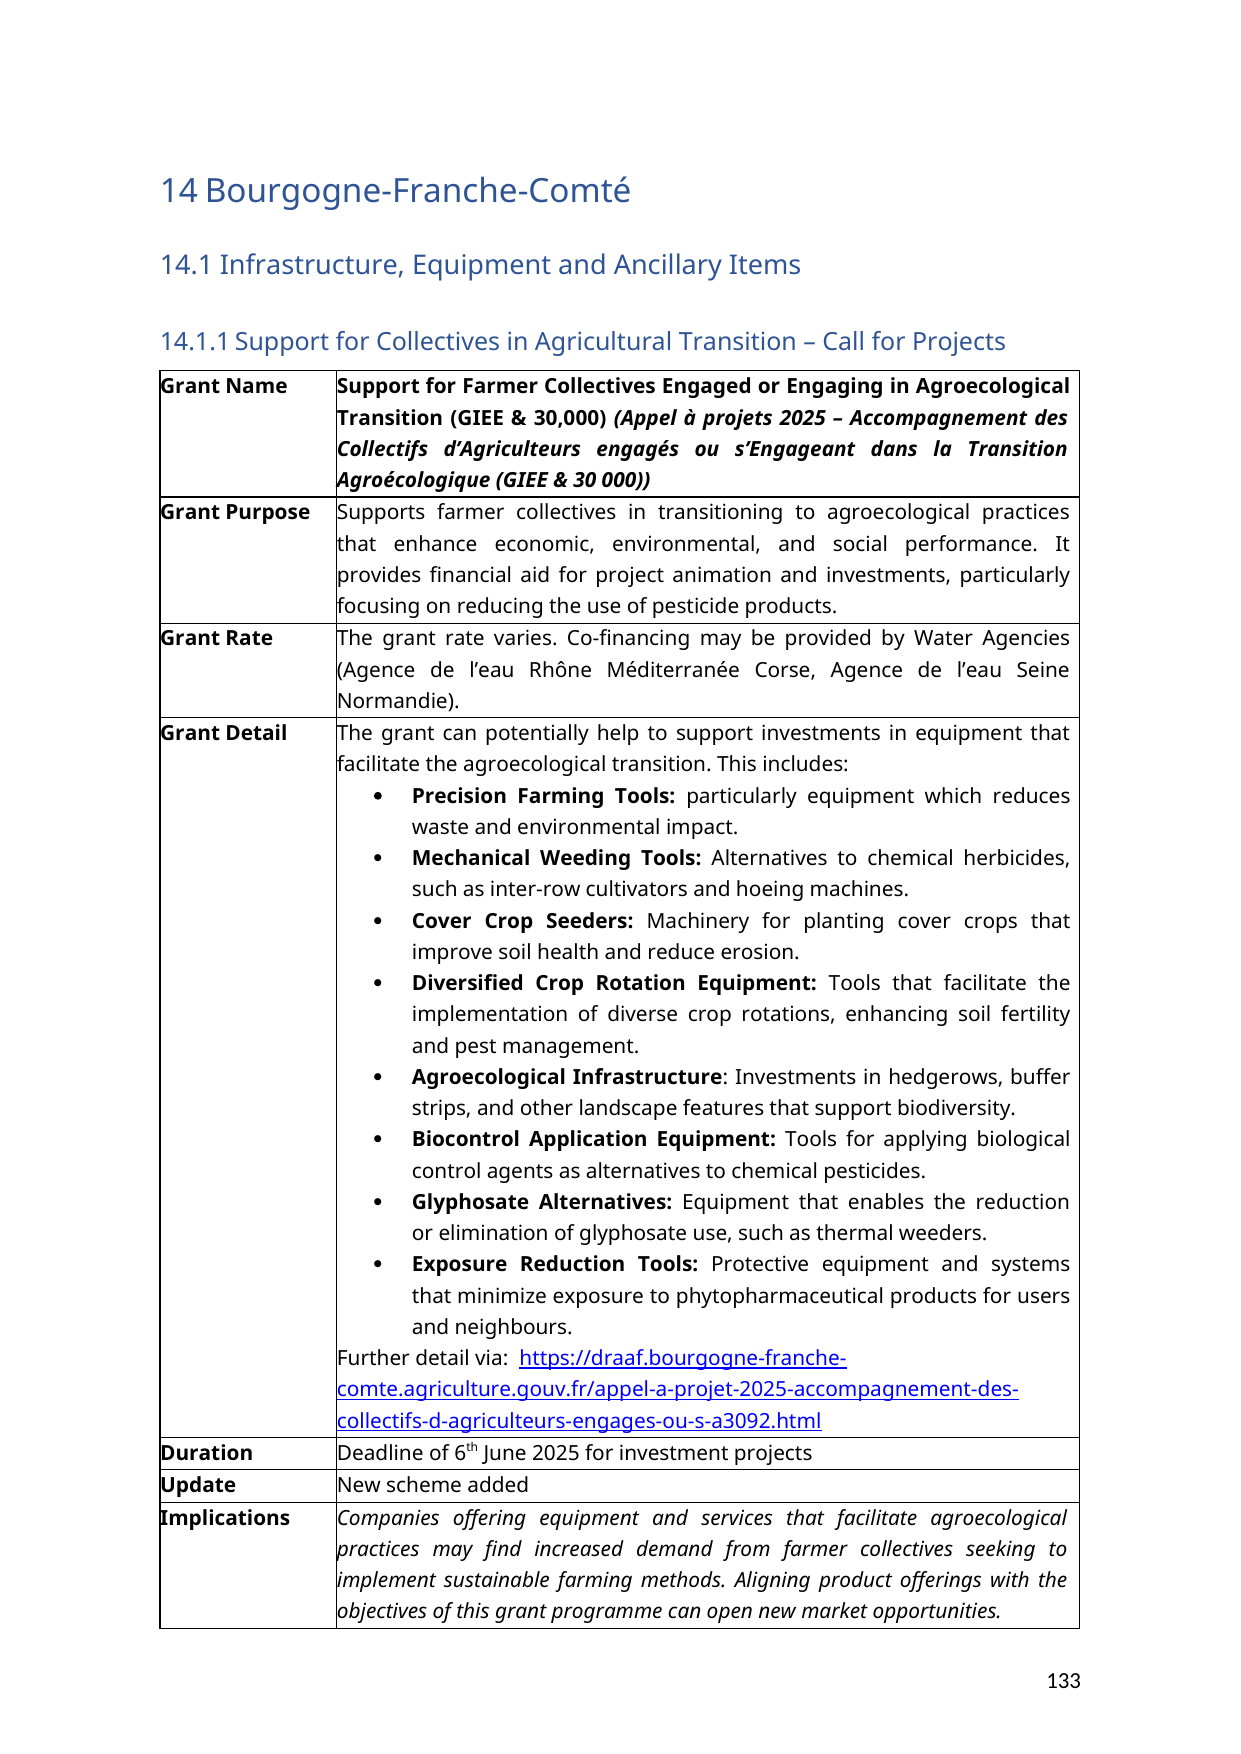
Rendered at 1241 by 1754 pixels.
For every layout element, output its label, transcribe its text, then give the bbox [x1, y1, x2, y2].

table_cell Update [161, 1470, 336, 1502]
table_cell Implications [161, 1503, 336, 1628]
table_cell Companies offering equipment and services that facilitate agroecological practices may find increased demand from farmer collectives seeking to implement sustainable farming methods. Aligning product offerings with the objectives of this grant programme can open new market opportunities. [337, 1503, 1079, 1628]
subtitle Infrastructure, Equipment and Ancillary Items [159, 245, 1081, 282]
table_cell Deadline of 6th June 2025 for investment projects [337, 1438, 1079, 1469]
table_cell The grant rate varies. Co-financing may be provided by Water Agencies (Agence de l’eau Rhône Méditerranée Corse, Agence de l’eau Seine Normandie). [337, 624, 1079, 717]
table_header Grant Name [161, 371, 336, 496]
table_cell Grant Detail [161, 718, 336, 1437]
table_cell Grant Rate [161, 624, 336, 717]
subtitle Bourgogne-Franche-Comté [159, 167, 1081, 212]
table_header Support for Farmer Collectives Engaged or Engaging in Agroecological Transition (GIEE & 30,000) (Appel à projets 2025 – Accompagnement des Collectifs d’Agriculteurs engagés ou s’Engageant dans la Transition Agroécologique (GIEE & 30 000)) [337, 371, 1079, 496]
table_cell Supports farmer collectives in transitioning to agroecological practices that enhance economic, environmental, and social performance. It provides financial aid for project animation and investments, particularly focusing on reducing the use of pesticide products. [337, 498, 1079, 622]
table_cell Grant Purpose [161, 498, 336, 622]
table_cell New scheme added [337, 1470, 1079, 1502]
table_cell The grant can potentially help to support investments in equipment that facilitate the agroecological transition. This includes: Precision Farming Tools: particularly equipment which reduces waste and environmental impact. Mechanical Weeding Tools: Alternatives to chemical herbicides, such as inter-row cultivators and hoeing machines. Cover Crop Seeders: Machinery for planting cover crops that improve soil health and reduce erosion. Diversified Crop Rotation Equipment: Tools that facilitate the implementation of diverse crop rotations, enhancing soil fertility and pest management. Agroecological Infrastructure: Investments in hedgerows, buffer strips, and other landscape features that support biodiversity. Biocontrol Application Equipment: Tools for applying biological control agents as alternatives to chemical pesticides. Glyphosate Alternatives: Equipment that enables the reduction or elimination of glyphosate use, such as thermal weeders. Exposure Reduction Tools: Protective equipment and systems that minimize exposure to phytopharmaceutical products for users and neighbours. Further detail via: https://draaf.bourgogne-franche-comte.agriculture.gouv.fr/appel-a-projet-2025-accompagnement-des-collectifs-d-agriculteurs-engages-ou-s-a3092.html [337, 718, 1079, 1437]
subtitle Support for Collectives in Agricultural Transition – Call for Projects [159, 323, 1081, 357]
table_cell Duration [161, 1438, 336, 1469]
